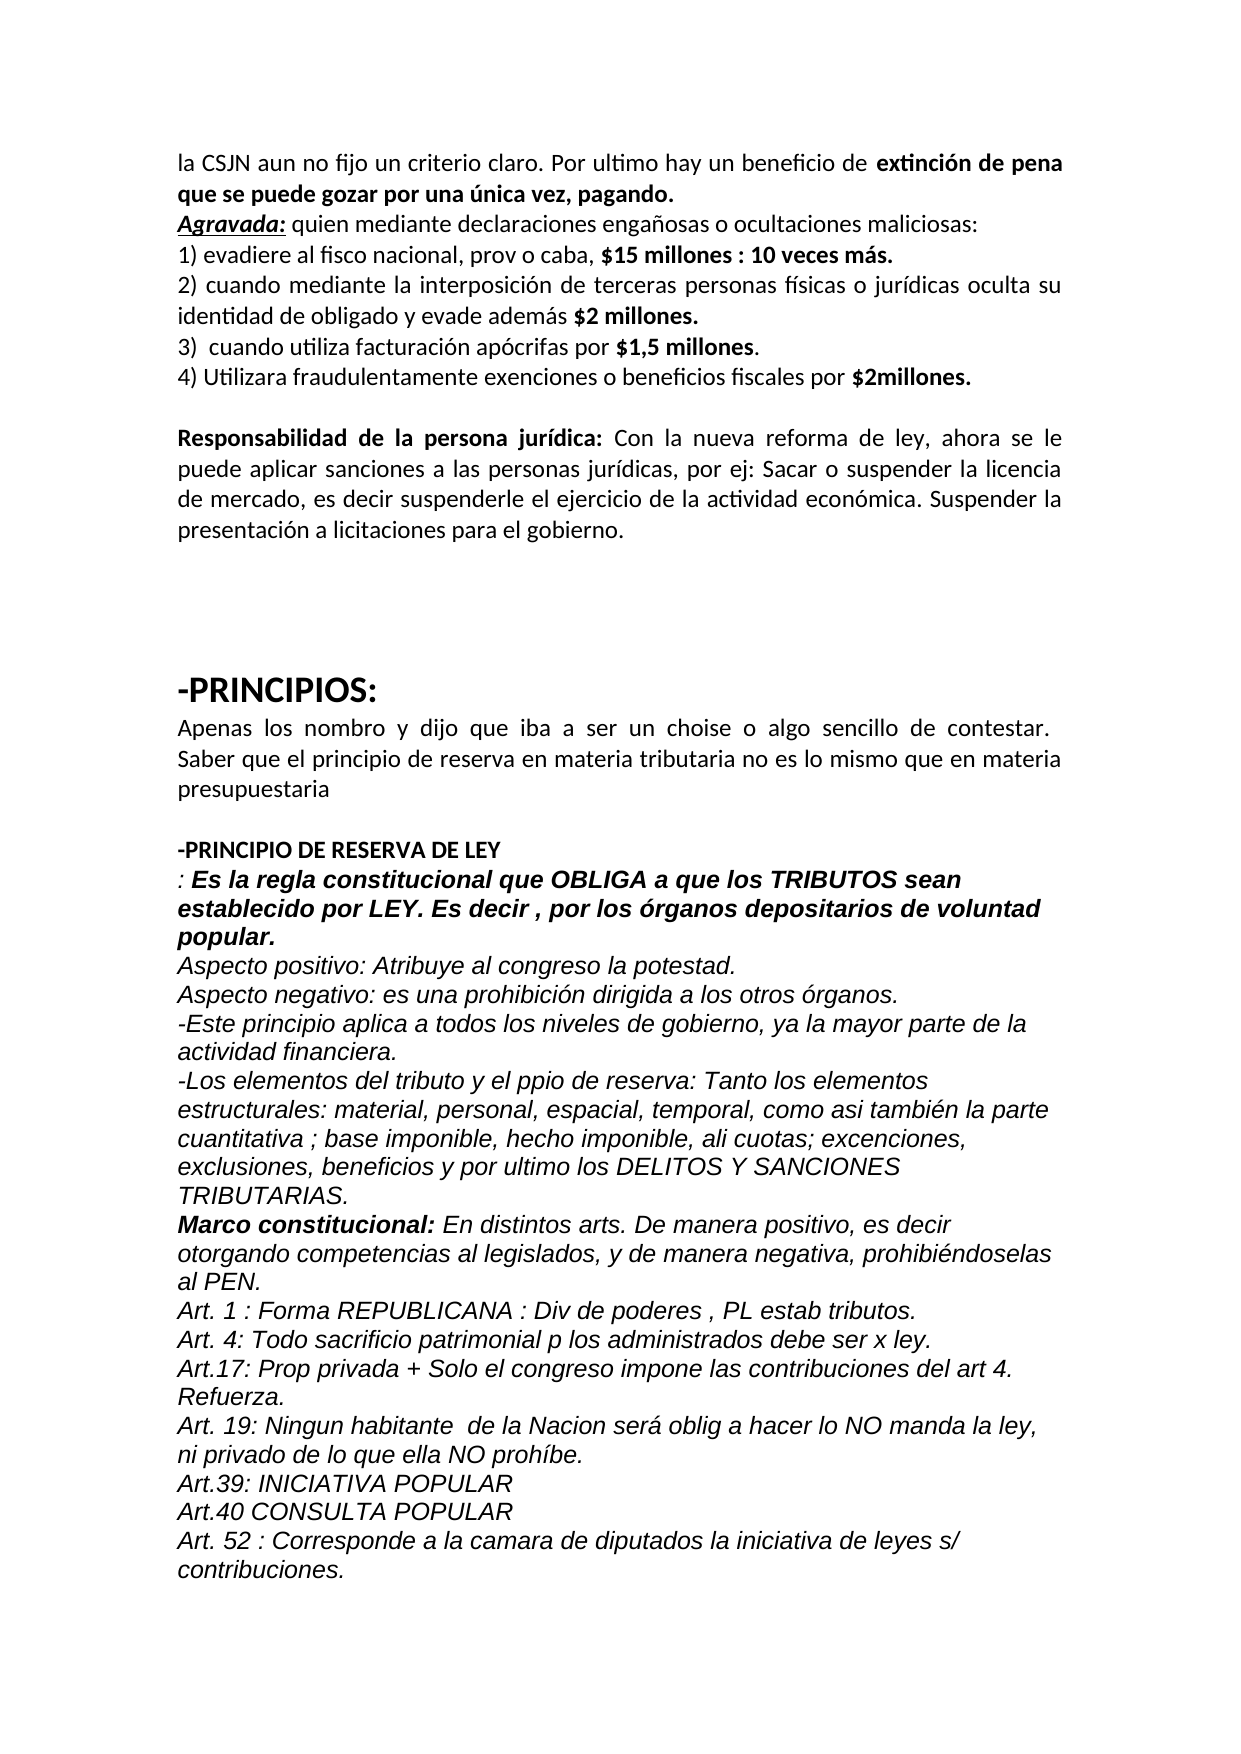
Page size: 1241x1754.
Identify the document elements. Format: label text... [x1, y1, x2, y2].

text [177, 148, 1063, 209]
text Agravada: quien mediante declaraciones engañosas o ocultaciones maliciosas: [177, 209, 1063, 239]
text 4) Utilizara fraudulentamente exenciones o beneficios fiscales por $2millones. [177, 361, 1063, 392]
text -Los elementos del tributo y el ppio de reserva: Tanto los elementos estructurales: material, personal, espacial, temporal, como asi también la parte cuantitativa ; base imponible, hecho imponible, ali cuotas; excenciones, exclusiones, beneficios y por ultimo los DELITOS Y SANCIONES TRIBUTARIAS. [177, 1066, 1063, 1210]
text Responsabilidad de la persona jurídica: Con la nueva reforma de ley, ahora se le puede aplicar sanciones a las personas jurídicas, por ej: Sacar o suspender la licencia de mercado, es decir suspenderle el ejercicio de la actividad económica. Suspender la presentación a licitaciones para el gobierno. [177, 422, 1063, 544]
text : Es la regla constitucional que OBLIGA a que los TRIBUTOS sean establecido por LEY. Es decir , por los órganos depositarios de voluntad popular. Aspecto positivo: Atribuye al congreso la potestad. Aspecto negativo: es una prohibición dirigida a los otros órganos. [177, 865, 1063, 1009]
text Marco constitucional: En distintos arts. De manera positivo, es decir otorgando competencias al legislados, y de manera negativa, prohibiéndoselas al PEN. Art. 1 : Forma REPUBLICANA : Div de poderes , PL estab tributos. [177, 1210, 1063, 1325]
text -PRINCIPIO DE RESERVA DE LEY [177, 834, 1063, 865]
text -PRINCIPIOS: Apenas los nombro y dijo que iba a ser un choise o algo sencillo de contestar. Saber que el principio de reserva en materia tributaria no es lo mismo que en materia presupuestaria [177, 666, 1063, 804]
text -Este principio aplica a todos los niveles de gobierno, ya la mayor parte de la actividad financiera. [177, 1009, 1063, 1066]
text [177, 1325, 1063, 1584]
text 3) cuando utiliza facturación apócrifas por $1,5 millones. [177, 331, 1063, 361]
text 1) evadiere al fisco nacional, prov o caba, $15 millones : 10 veces más. [177, 239, 1063, 270]
text 2) cuando mediante la interposición de terceras personas físicas o jurídicas oculta su identidad de obligado y evade además $2 millones. [177, 270, 1063, 331]
